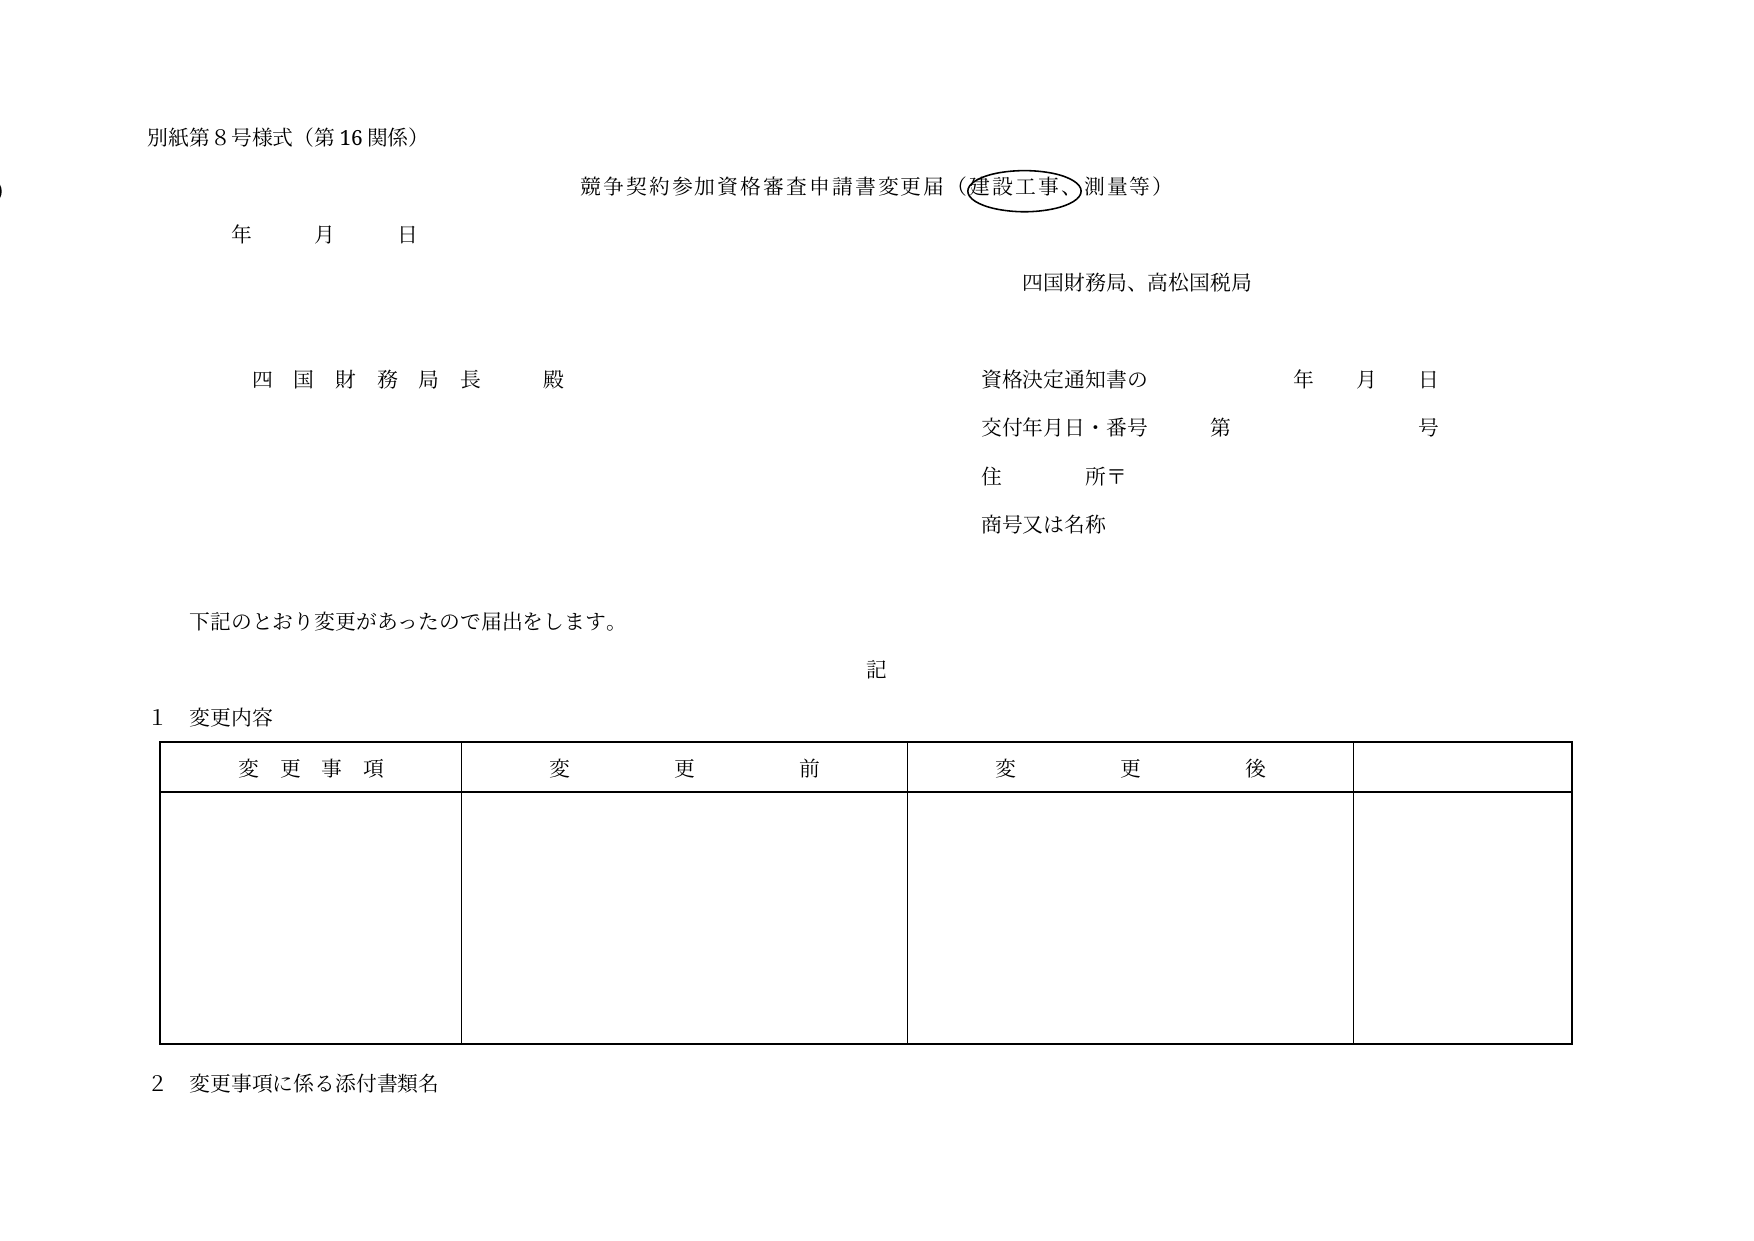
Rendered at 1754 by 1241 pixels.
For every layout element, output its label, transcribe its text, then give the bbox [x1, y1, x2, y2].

table_cell [462, 793, 907, 1043]
text 四国財務局、高松国税局 [981, 258, 1606, 306]
table_header 変 更 事 項 [161, 743, 461, 791]
text ２ 変更事項に係る添付書類名 [148, 1058, 1606, 1106]
text 商号又は名称 [981, 499, 1606, 548]
table_header 変 更 前 [462, 743, 907, 791]
text 別紙第８号様式（第16関係） [148, 113, 1606, 161]
text 住 所〒 [981, 451, 1606, 499]
subtitle 記 [148, 644, 1606, 693]
text 年 月 日 [148, 209, 1606, 258]
text 下記のとおり変更があったので届出をします。 [148, 596, 1606, 644]
table_header [1354, 743, 1571, 791]
text 四 国 財 務 局 長 殿 資格決定通知書の 年 月 日 [148, 354, 1606, 403]
text 競争契約参加資格審査申請書変更届（建設工事、測量等） [148, 161, 1606, 209]
table_cell [1354, 793, 1571, 1043]
table_cell [908, 793, 1353, 1043]
text １ 変更内容 [148, 693, 1606, 741]
table_cell [161, 793, 461, 1043]
table_header 変 更 後 [908, 743, 1353, 791]
text 交付年月日・番号 第 号 [981, 403, 1606, 451]
